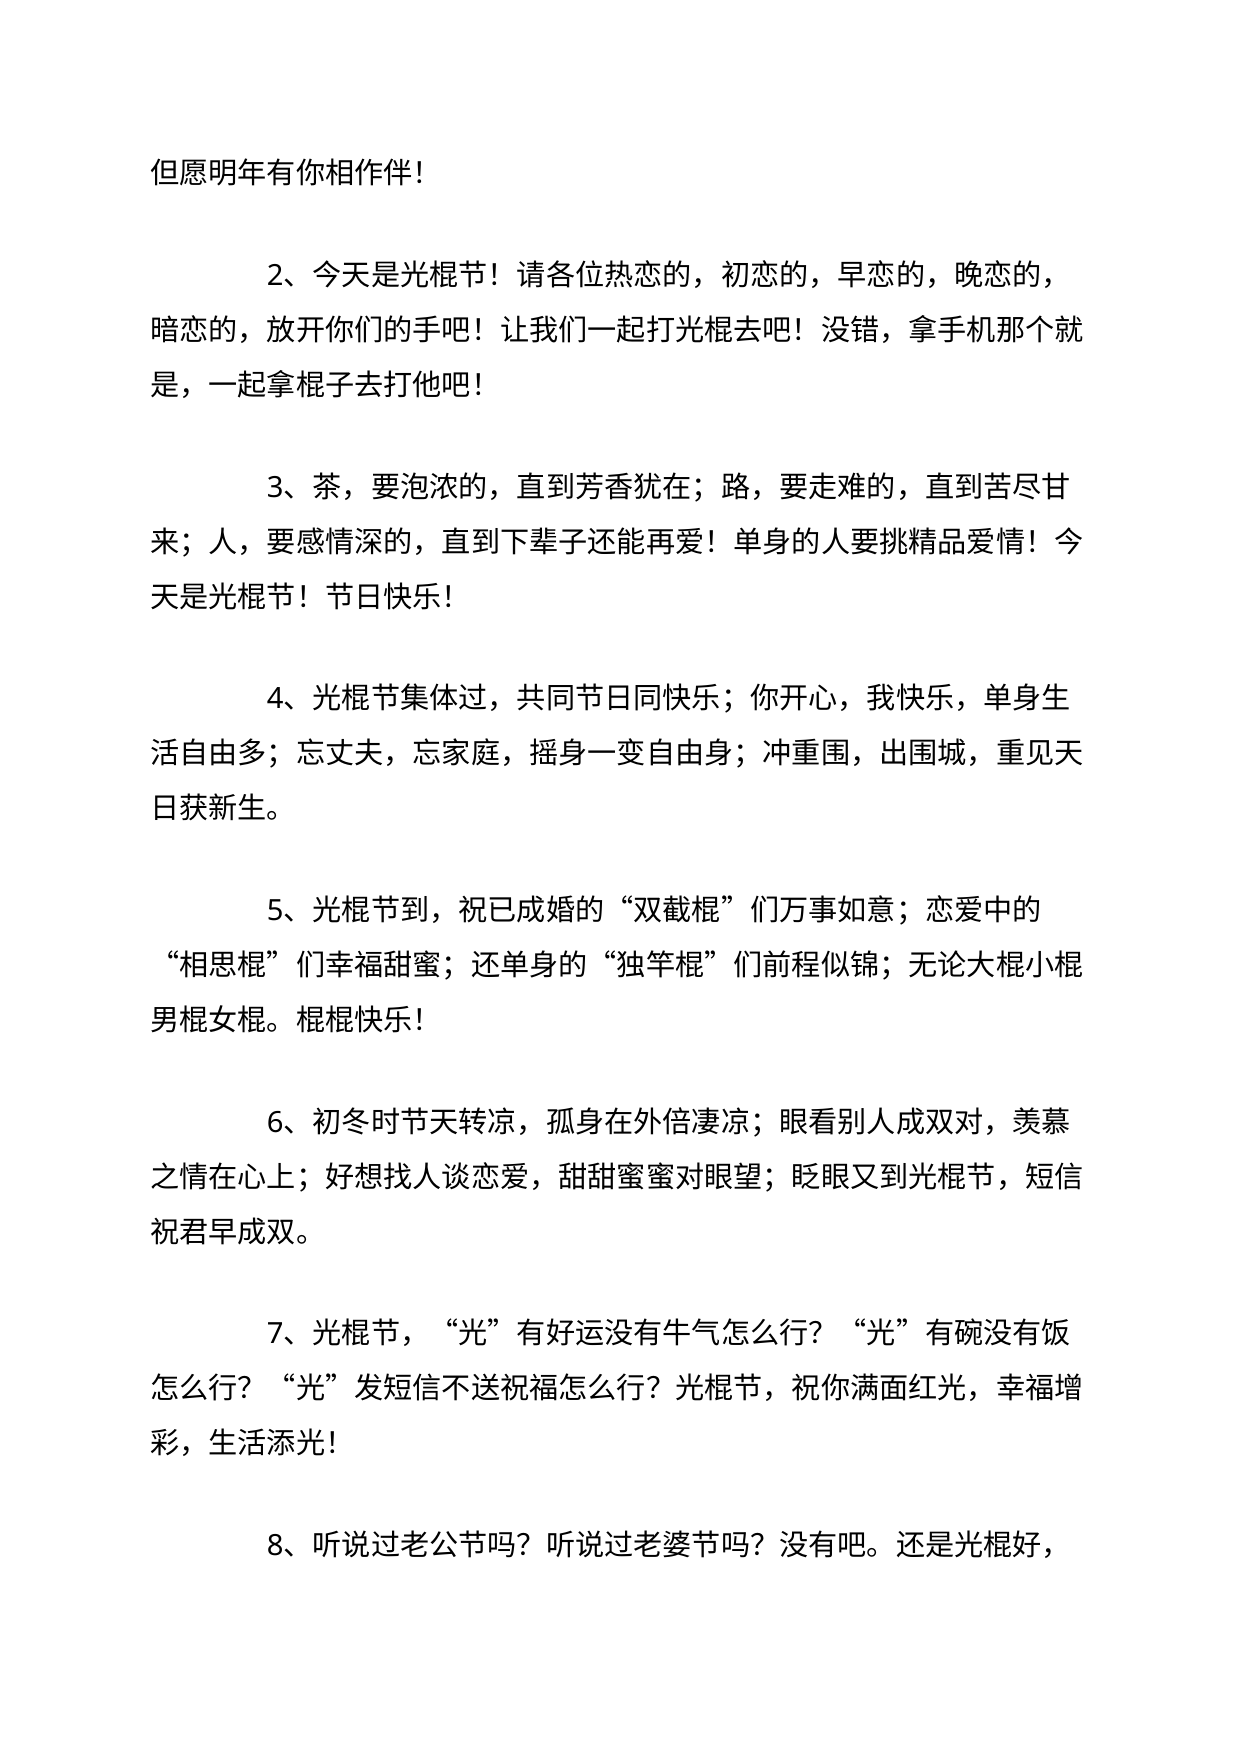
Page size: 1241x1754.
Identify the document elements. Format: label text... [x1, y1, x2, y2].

text 7、光棍节，“光”有好运没有牛气怎么行？“光”有碗没有饭怎么行？“光”发短信不送祝福怎么行？光棍节，祝你满面红光，幸福增彩，生活添光！ [150, 1310, 1090, 1462]
text 2、今天是光棍节！请各位热恋的，初恋的，早恋的，晚恋的，暗恋的，放开你们的手吧！让我们一起打光棍去吧！没错，拿手机那个就是，一起拿棍子去打他吧！ [150, 252, 1090, 404]
text 3、茶，要泡浓的，直到芳香犹在；路，要走难的，直到苦尽甘来；人，要感情深的，直到下辈子还能再爱！单身的人要挑精品爱情！今天是光棍节！节日快乐！ [150, 463, 1090, 616]
text 4、光棍节集体过，共同节日同快乐；你开心，我快乐，单身生活自由多；忘丈夫，忘家庭，摇身一变自由身；冲重围，出围城，重见天日获新生。 [150, 675, 1090, 827]
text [150, 1522, 1090, 1564]
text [150, 150, 1090, 192]
text 5、光棍节到，祝已成婚的“双截棍”们万事如意；恋爱中的“相思棍”们幸福甜蜜；还单身的“独竿棍”们前程似锦；无论大棍小棍男棍女棍。棍棍快乐！ [150, 887, 1090, 1039]
text 6、初冬时节天转凉，孤身在外倍凄凉；眼看别人成双对，羡慕之情在心上；好想找人谈恋爱，甜甜蜜蜜对眼望；眨眼又到光棍节，短信祝君早成双。 [150, 1098, 1090, 1251]
